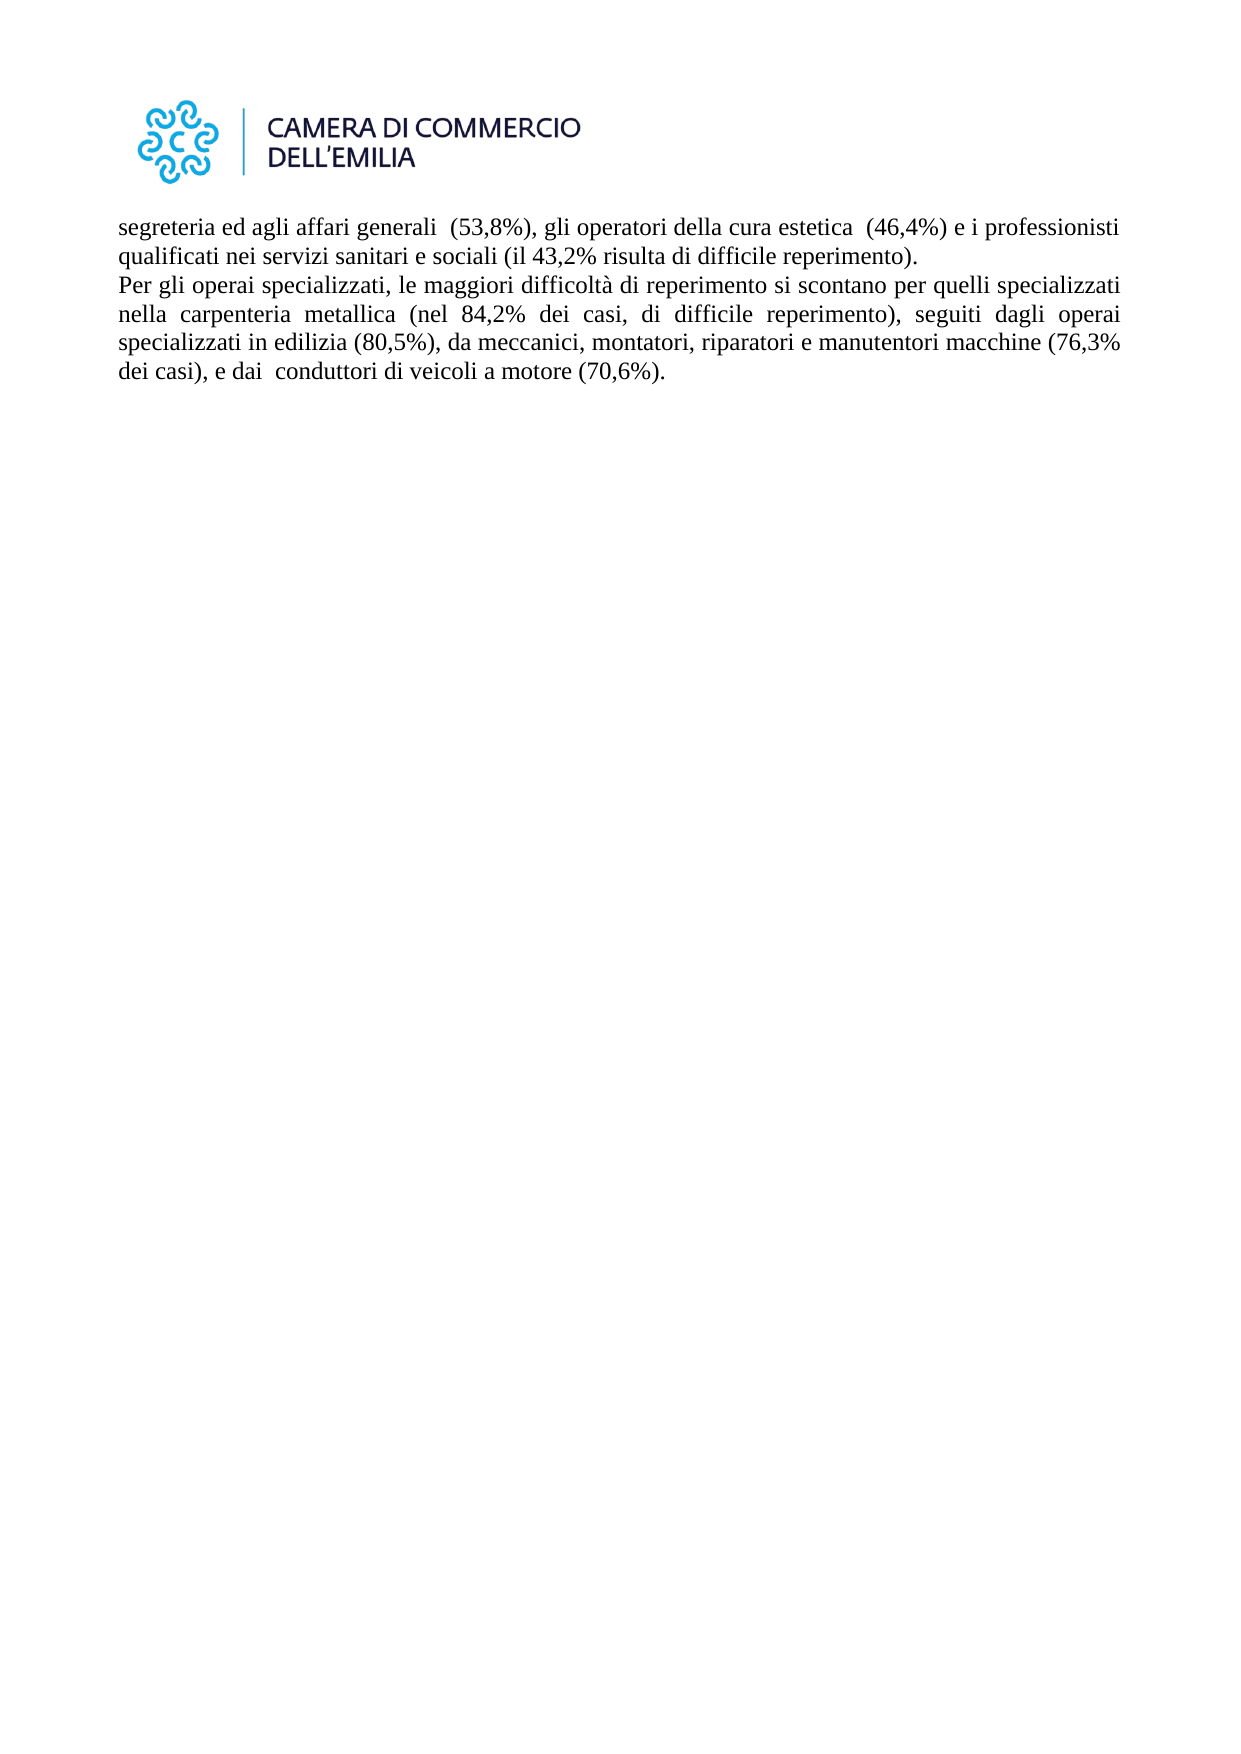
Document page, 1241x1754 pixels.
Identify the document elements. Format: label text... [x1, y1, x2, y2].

text Per gli operai specializzati, le maggiori difficoltà di reperimento si scontano per quelli specializzati nella carpenteria metallica (nel 84,2% dei casi, di difficile reperimento), seguiti dagli operai specializzati in edilizia (80,5%), da meccanici, montatori, riparatori e manutentori macchine (76,3% dei casi), e dai conduttori di veicoli a motore (70,6%). [118, 270, 1122, 385]
picture [118, 73, 592, 213]
